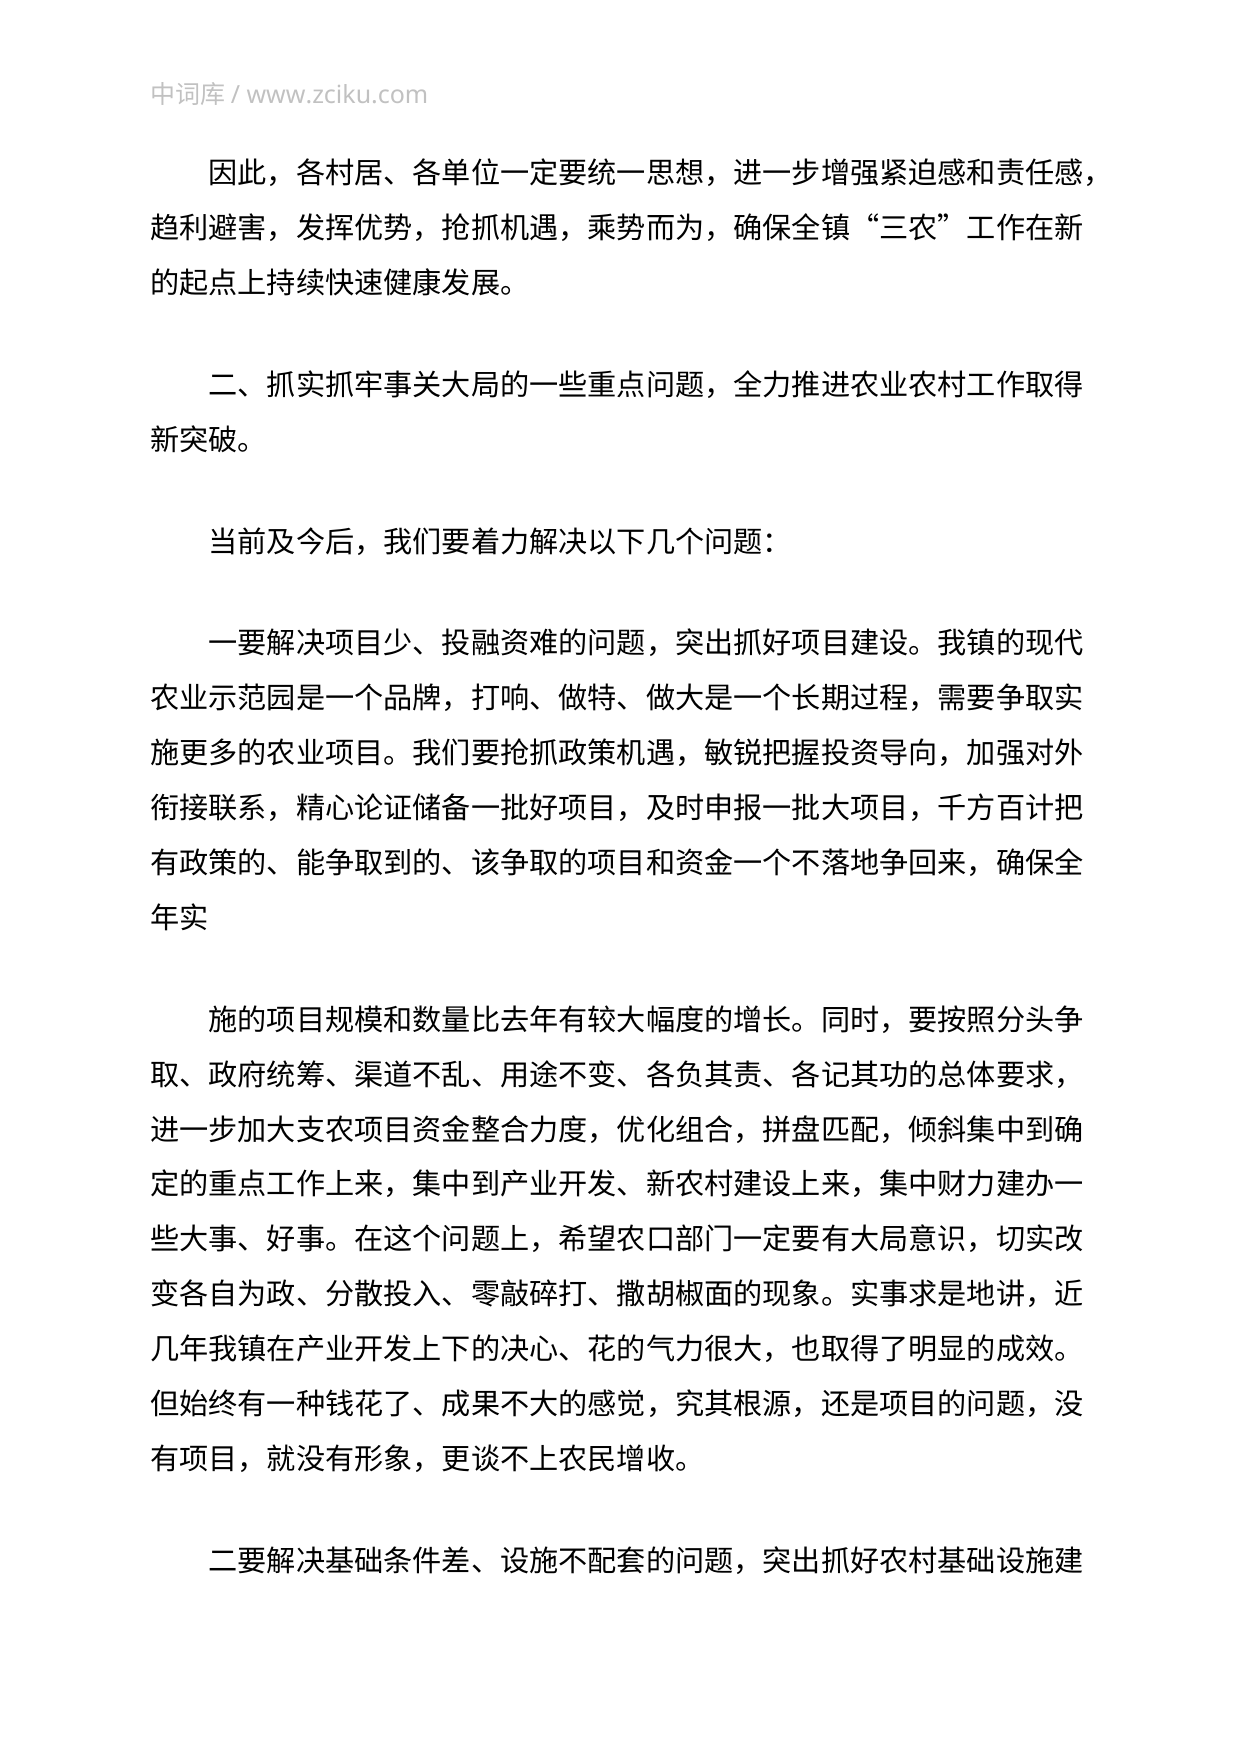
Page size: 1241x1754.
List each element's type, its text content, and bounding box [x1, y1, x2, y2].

text 当前及今后，我们要着力解决以下几个问题： [150, 518, 1090, 561]
text 因此，各村居、各单位一定要统一思想，进一步增强紧迫感和责任感，趋利避害，发挥优势，抢抓机遇，乘势而为，确保全镇“三农”工作在新的起点上持续快速健康发展。 [150, 150, 1090, 302]
text 一要解决项目少、投融资难的问题，突出抓好项目建设。我镇的现代农业示范园是一个品牌，打响、做特、做大是一个长期过程，需要争取实施更多的农业项目。我们要抢抓政策机遇，敏锐把握投资导向，加强对外衔接联系，精心论证储备一批好项目，及时申报一批大项目，千方百计把有政策的、能争取到的、该争取的项目和资金一个不落地争回来，确保全年实 [150, 620, 1090, 937]
text 二、抓实抓牢事关大局的一些重点问题，全力推进农业农村工作取得新突破。 [150, 362, 1090, 459]
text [150, 1537, 1090, 1579]
text 施的项目规模和数量比去年有较大幅度的增长。同时，要按照分头争取、政府统筹、渠道不乱、用途不变、各负其责、各记其功的总体要求，进一步加大支农项目资金整合力度，优化组合，拼盘匹配，倾斜集中到确定的重点工作上来，集中到产业开发、新农村建设上来，集中财力建办一些大事、好事。在这个问题上，希望农口部门一定要有大局意识，切实改变各自为政、分散投入、零敲碎打、撒胡椒面的现象。实事求是地讲，近几年我镇在产业开发上下的决心、花的气力很大，也取得了明显的成效。但始终有一种钱花了、成果不大的感觉，究其根源，还是项目的问题，没有项目，就没有形象，更谈不上农民增收。 [150, 996, 1090, 1478]
